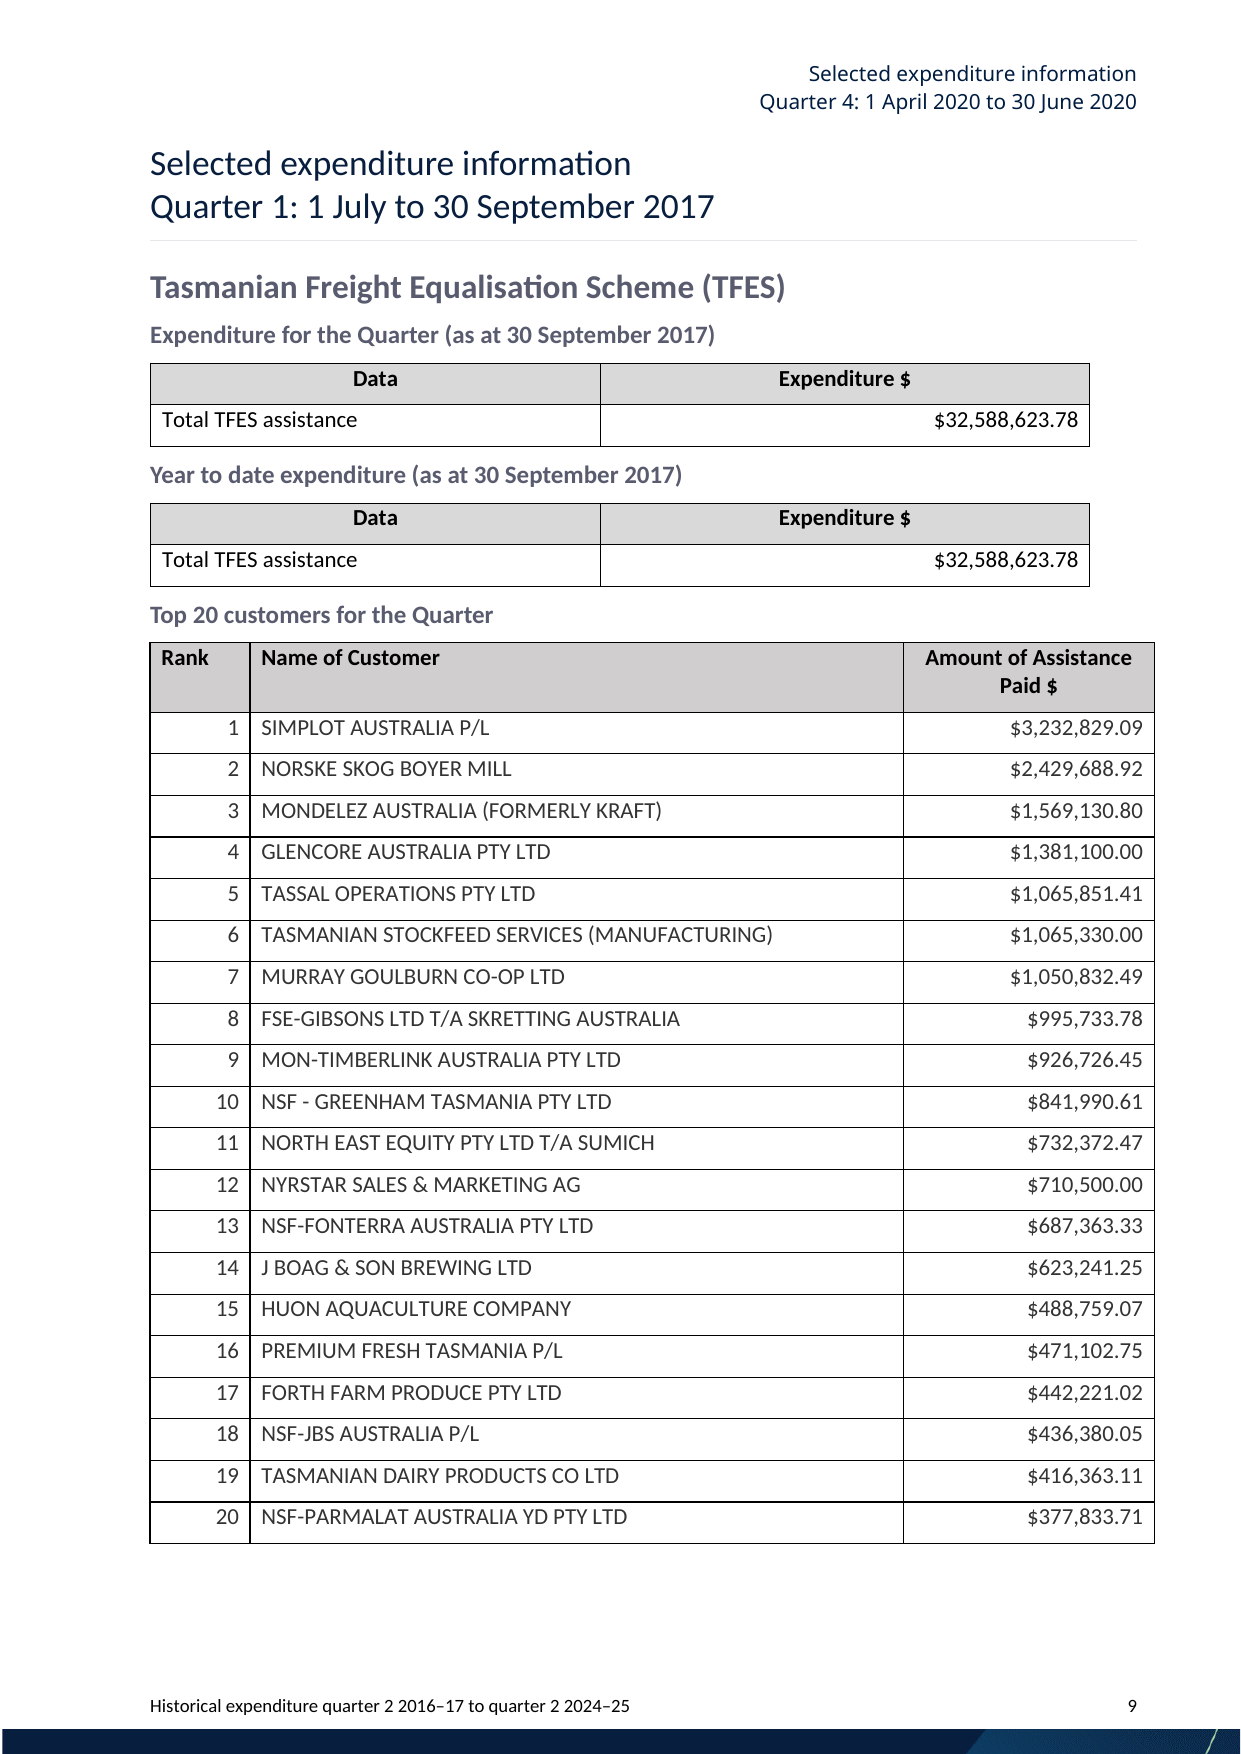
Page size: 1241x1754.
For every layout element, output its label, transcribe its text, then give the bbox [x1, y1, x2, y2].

table_cell 4 [151, 838, 249, 878]
table_cell FORTH FARM PRODUCE PTY LTD [251, 1378, 903, 1418]
table_cell $1,381,100.00 [904, 838, 1154, 878]
table_cell $995,733.78 [904, 1004, 1154, 1044]
table_header Amount of Assistance Paid $ [904, 643, 1154, 712]
table_header Data [151, 364, 600, 404]
table_cell $1,050,832.49 [904, 962, 1154, 1003]
table_header Data [151, 504, 600, 544]
table_cell HUON AQUACULTURE COMPANY [251, 1295, 903, 1335]
table_cell TASMANIAN STOCKFEED SERVICES (MANUFACTURING) [251, 921, 903, 961]
table_cell 6 [151, 921, 249, 961]
table_cell $416,363.11 [904, 1461, 1154, 1501]
table_header Expenditure $ [601, 364, 1089, 404]
table_cell 17 [151, 1378, 249, 1418]
table_cell $1,569,130.80 [904, 796, 1154, 836]
table_cell $732,372.47 [904, 1128, 1154, 1169]
table_cell MURRAY GOULBURN CO-OP LTD [251, 962, 903, 1003]
table_cell $1,065,330.00 [904, 921, 1154, 961]
table_cell 11 [151, 1128, 249, 1169]
table_cell $471,102.75 [904, 1336, 1154, 1377]
table_cell 10 [151, 1087, 249, 1127]
table_cell $436,380.05 [904, 1419, 1154, 1460]
table_cell $710,500.00 [904, 1170, 1154, 1210]
table_cell $32,588,623.78 [601, 545, 1089, 586]
table_cell $32,588,623.78 [601, 405, 1089, 446]
subtitle Selected expenditure information Quarter 1: 1 July to 30 September 2017 [150, 141, 1137, 240]
subtitle Top 20 customers for the Quarter [150, 599, 1137, 629]
table_cell $926,726.45 [904, 1045, 1154, 1086]
table_cell $377,833.71 [904, 1503, 1154, 1543]
table_cell SIMPLOT AUSTRALIA P/L [251, 713, 903, 753]
subtitle Year to date expenditure (as at 30 September 2017) [150, 459, 1137, 490]
table_cell NSF-JBS AUSTRALIA P/L [251, 1419, 903, 1460]
table_cell 20 [151, 1503, 249, 1543]
table_cell TASMANIAN DAIRY PRODUCTS CO LTD [251, 1461, 903, 1501]
table_cell $687,363.33 [904, 1211, 1154, 1252]
table_cell J BOAG & SON BREWING LTD [251, 1253, 903, 1293]
table_cell $841,990.61 [904, 1087, 1154, 1127]
table_cell $2,429,688.92 [904, 754, 1154, 795]
table_cell MONDELEZ AUSTRALIA (FORMERLY KRAFT) [251, 796, 903, 836]
table_cell 7 [151, 962, 249, 1003]
table_cell 13 [151, 1211, 249, 1252]
table_cell 5 [151, 879, 249, 919]
table_cell 19 [151, 1461, 249, 1501]
table_cell Total TFES assistance [151, 405, 600, 446]
table_cell 14 [151, 1253, 249, 1293]
table_cell FSE-GIBSONS LTD T/A SKRETTING AUSTRALIA [251, 1004, 903, 1044]
table_cell 8 [151, 1004, 249, 1044]
table_cell $1,065,851.41 [904, 879, 1154, 919]
table_cell $623,241.25 [904, 1253, 1154, 1293]
table_cell 15 [151, 1295, 249, 1335]
table_cell NSF - GREENHAM TASMANIA PTY LTD [251, 1087, 903, 1127]
table_header Name of Customer [251, 643, 903, 712]
table_cell 3 [151, 796, 249, 836]
picture [2, 1729, 1241, 1754]
table_cell $488,759.07 [904, 1295, 1154, 1335]
table_cell $3,232,829.09 [904, 713, 1154, 753]
table_header Expenditure $ [601, 504, 1089, 544]
table_cell 2 [151, 754, 249, 795]
table_cell NORSKE SKOG BOYER MILL [251, 754, 903, 795]
table_cell TASSAL OPERATIONS PTY LTD [251, 879, 903, 919]
table_cell 16 [151, 1336, 249, 1377]
table_cell NSF-PARMALAT AUSTRALIA YD PTY LTD [251, 1503, 903, 1543]
table_cell 9 [151, 1045, 249, 1086]
table_cell NYRSTAR SALES & MARKETING AG [251, 1170, 903, 1210]
table_cell 18 [151, 1419, 249, 1460]
table_cell 12 [151, 1170, 249, 1210]
subtitle Tasmanian Freight Equalisation Scheme (TFES) [150, 266, 1137, 307]
table_cell 1 [151, 713, 249, 753]
table_cell NORTH EAST EQUITY PTY LTD T/A SUMICH [251, 1128, 903, 1169]
table_cell NSF-FONTERRA AUSTRALIA PTY LTD [251, 1211, 903, 1252]
table_header Rank [151, 643, 249, 712]
table_cell $442,221.02 [904, 1378, 1154, 1418]
table_cell GLENCORE AUSTRALIA PTY LTD [251, 838, 903, 878]
table_cell MON-TIMBERLINK AUSTRALIA PTY LTD [251, 1045, 903, 1086]
table_cell PREMIUM FRESH TASMANIA P/L [251, 1336, 903, 1377]
subtitle Expenditure for the Quarter (as at 30 September 2017) [150, 320, 1137, 350]
table_cell Total TFES assistance [151, 545, 600, 586]
